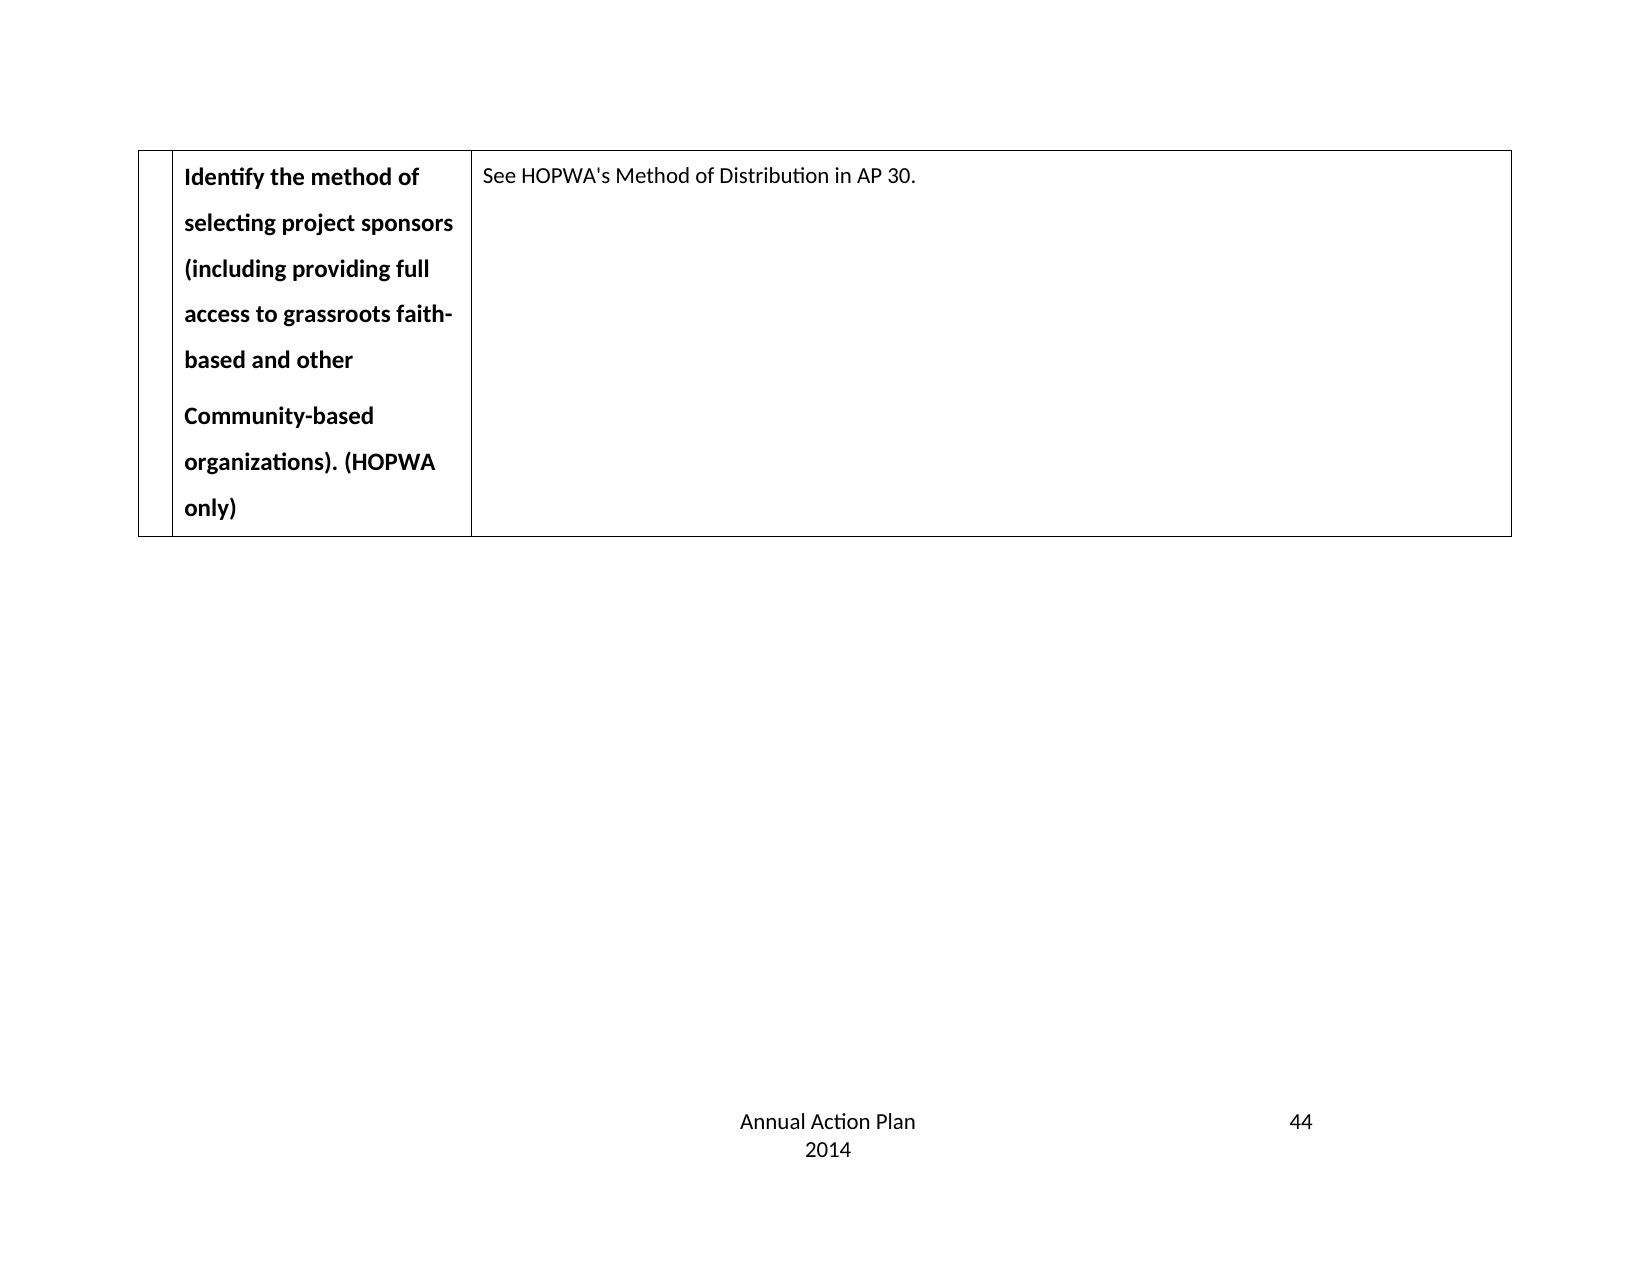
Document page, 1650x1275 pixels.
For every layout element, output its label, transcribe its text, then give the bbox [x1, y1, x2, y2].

table_cell See HOPWA's Method of Distribution in AP 30. [472, 151, 1511, 536]
table_cell Identify the method of selecting project sponsors (including providing full access to grassroots faith-based and other Community-based organizations). (HOPWA only) [173, 151, 471, 536]
